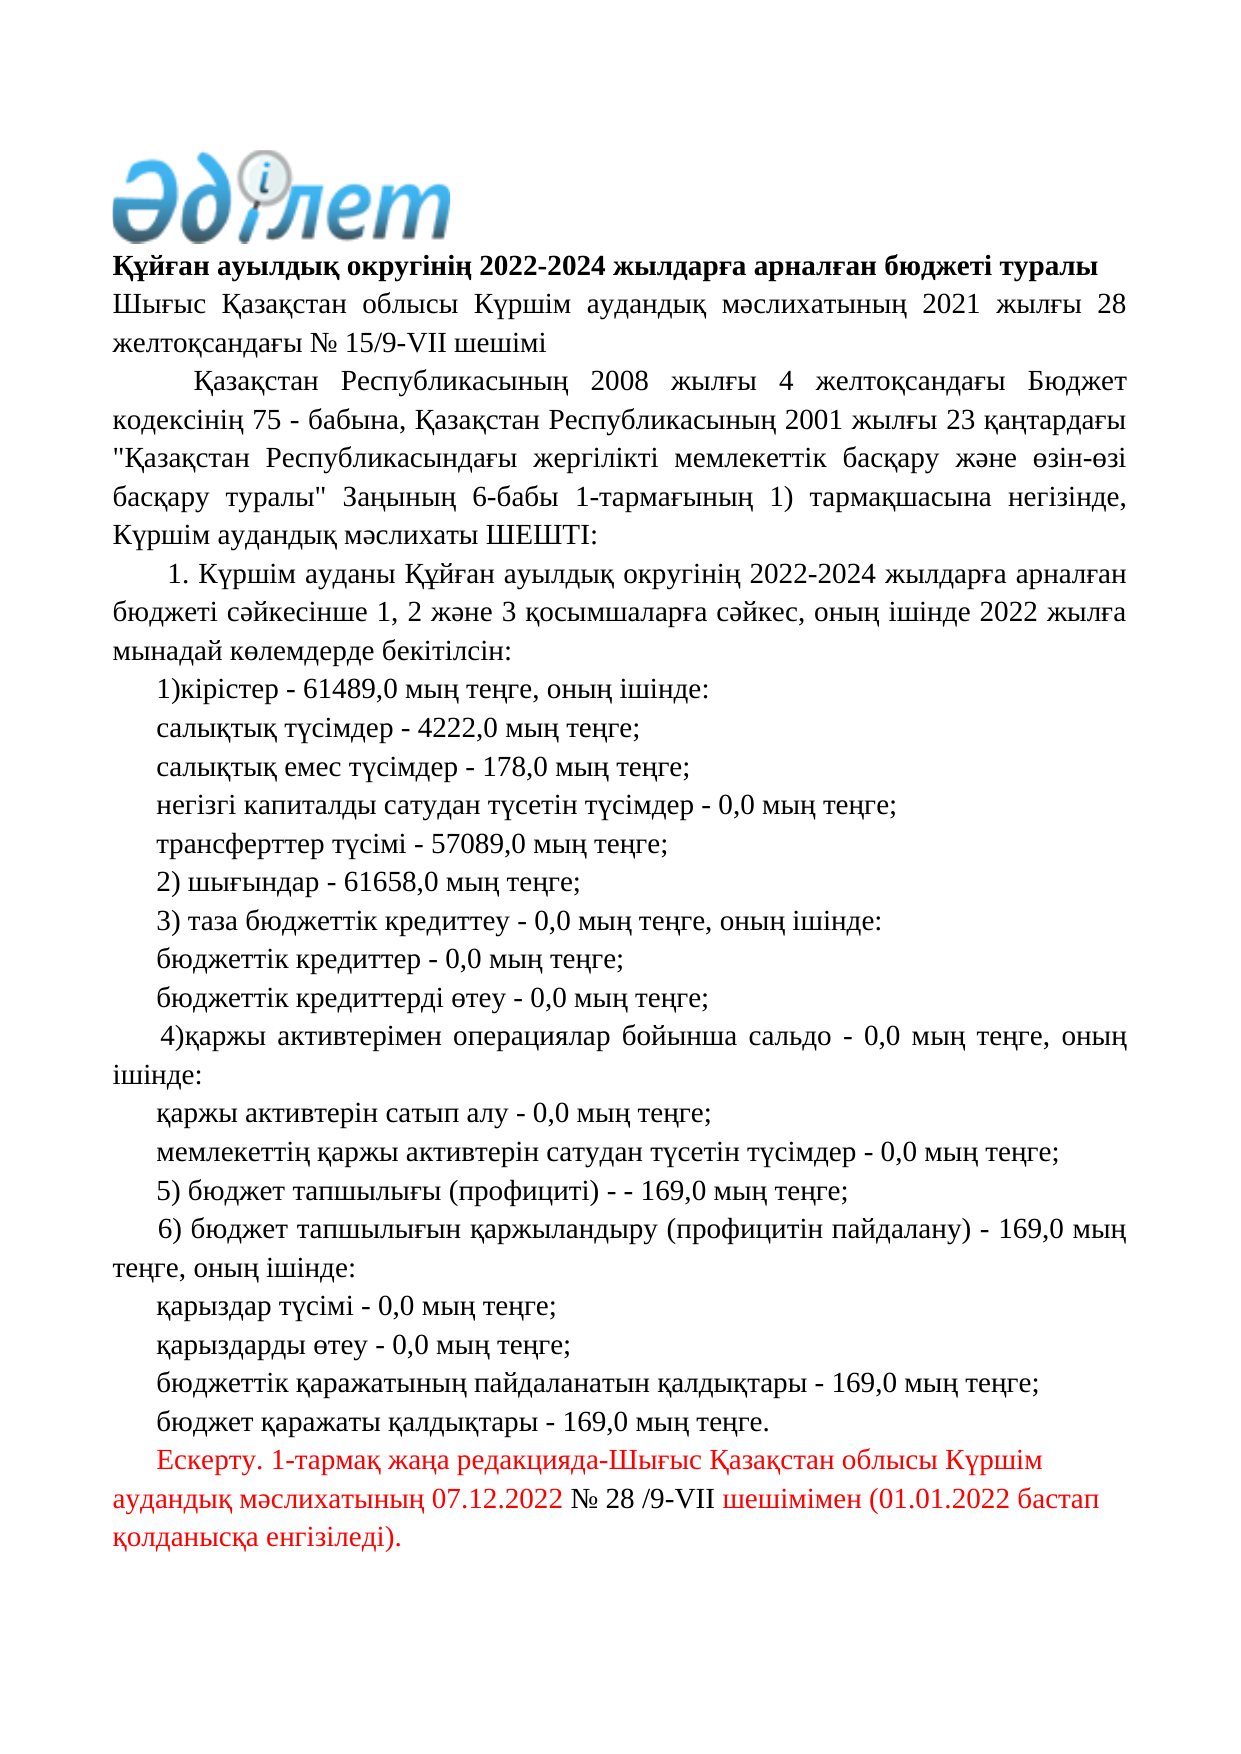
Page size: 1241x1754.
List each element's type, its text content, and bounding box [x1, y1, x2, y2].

text 5) бюджет тапшылығы (профициті) - - 169,0 мың теңге; [112, 1173, 1128, 1206]
text Қазақстан Республикасының 2008 жылғы 4 желтоқсандағы Бюджет кодексінің 75 - бабына, Қазақстан Республикасының 2001 жылғы 23 қаңтардағы "Қазақстан Республикасындағы жергілікті мемлекеттік басқару және өзін-өзі басқару туралы" Заңының 6-бабы 1-тармағының 1) тармақшасына негізінде, Күршім аудандық мәслихаты ШЕШТІ: [112, 363, 1128, 551]
text мемлекеттің қаржы активтерін сатудан түсетін түсімдер - 0,0 мың теңге; [112, 1134, 1128, 1168]
text 1. Күршім ауданы Құйған ауылдық округінің 2022-2024 жылдарға арналған бюджеті сәйкесінше 1, 2 және 3 қосымшаларға сәйкес, оның ішінде 2022 жылға мынадай көлемдерде бекітілсін: [112, 556, 1128, 667]
text негізгі капиталды сатудан түсетін түсімдер - 0,0 мың теңге; [112, 787, 1128, 821]
text Құйған ауылдық округінің 2022-2024 жылдарға арналған бюджеті туралы [112, 248, 1128, 281]
text Ескерту. 1-тармақ жаңа редакцияда-Шығыс Қазақстан облысы Күршім аудандық мәслихатының 07.12.2022 № 28 /9-VII шешімімен (01.01.2022 бастап қолданысқа енгізіледі). [112, 1442, 1128, 1583]
text қаржы активтерін сатып алу - 0,0 мың теңге; [112, 1096, 1128, 1129]
text салықтық түсімдер - 4222,0 мың теңге; [112, 710, 1128, 744]
text бюджеттік қаражатының пайдаланатын қалдықтары - 169,0 мың теңге; [112, 1365, 1128, 1399]
text 3) таза бюджеттік кредиттеу - 0,0 мың теңге, оның ішінде: [112, 903, 1128, 936]
text қарыздар түсімі - 0,0 мың теңге; [112, 1288, 1128, 1322]
text бюджеттік кредиттерді өтеу - 0,0 мың теңге; [112, 980, 1128, 1013]
text трансферттер түсімі - 57089,0 мың теңге; [112, 826, 1128, 859]
text қарыздарды өтеу - 0,0 мың теңге; [112, 1327, 1128, 1360]
text 1)кірістер - 61489,0 мың теңге, оның ішінде: [112, 672, 1128, 705]
text бюджеттік кредиттер - 0,0 мың теңге; [112, 941, 1128, 975]
text 6) бюджет тапшылығын қаржыландыру (профицитін пайдалану) - 169,0 мың теңге, оның ішінде: [112, 1211, 1128, 1283]
text Шығыс Қазақстан облысы Күршім аудандық мәслихатының 2021 жылғы 28 желтоқсандағы № 15/9-VII шешімі [112, 286, 1128, 358]
picture [112, 150, 451, 244]
text 2) шығындар - 61658,0 мың теңге; [112, 864, 1128, 898]
text бюджет қаражаты қалдықтары - 169,0 мың теңге. [112, 1404, 1128, 1437]
text салықтық емес түсімдер - 178,0 мың теңге; [112, 749, 1128, 782]
text 4)қаржы активтерімен операциялар бойынша сальдо - 0,0 мың теңге, оның ішінде: [112, 1018, 1128, 1091]
